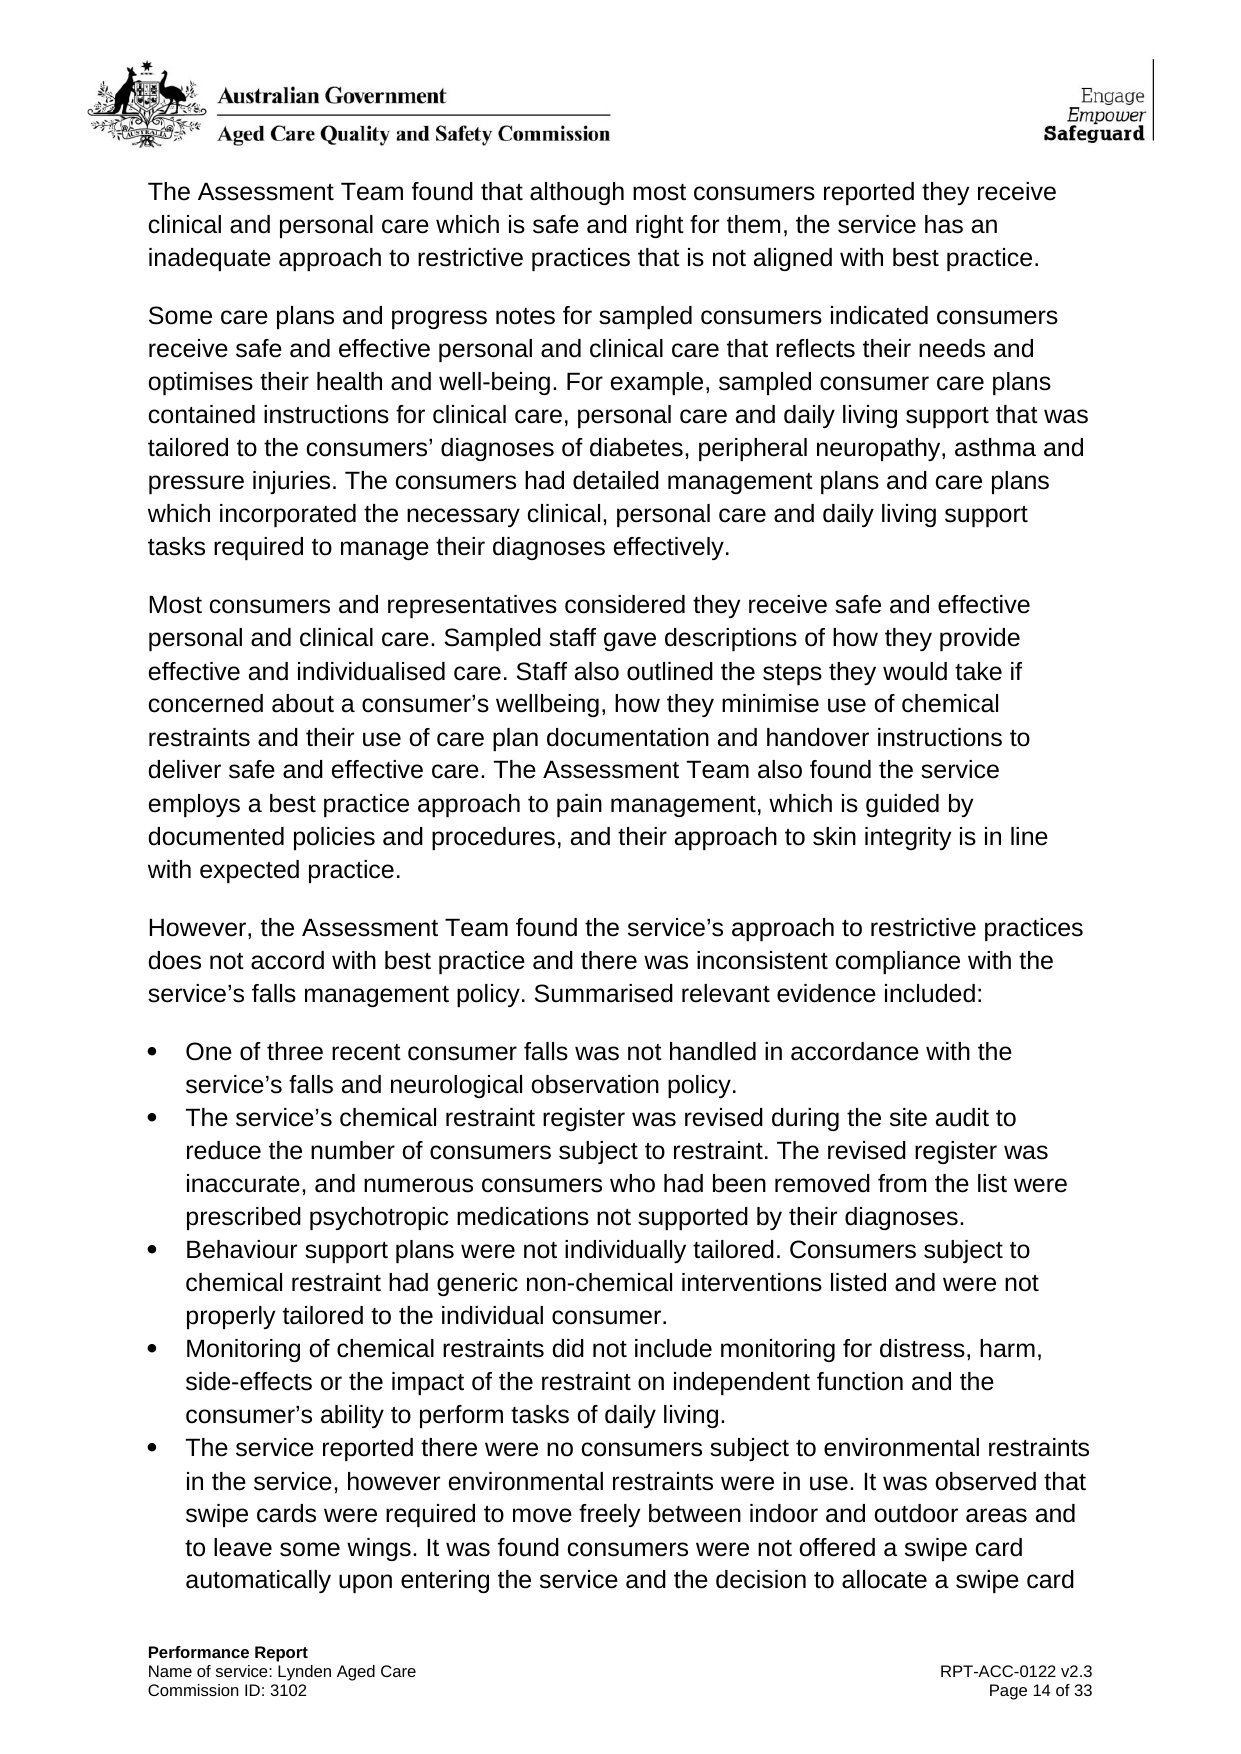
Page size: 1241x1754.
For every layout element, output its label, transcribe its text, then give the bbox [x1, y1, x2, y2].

list One of three recent consumer falls was not handled in accordance with the service’s falls and neurological observation policy. [148, 1037, 1092, 1098]
picture [1, 0, 1241, 169]
text The Assessment Team found that although most consumers reported they receive clinical and personal care which is safe and right for them, the service has an inadequate approach to restrictive practices that is not aligned with best practice. [148, 177, 1092, 272]
list Behaviour support plans were not individually tailored. Consumers subject to chemical restraint had generic non-chemical interventions listed and were not properly tailored to the individual consumer. [148, 1235, 1092, 1330]
list Monitoring of chemical restraints did not include monitoring for distress, harm, side-effects or the impact of the restraint on independent function and the consumer’s ability to perform tasks of daily living. [148, 1334, 1092, 1429]
list The service’s chemical restraint register was revised during the site audit to reduce the number of consumers subject to restraint. The revised register was inaccurate, and numerous consumers who had been removed from the list were prescribed psychotropic medications not supported by their diagnoses. [148, 1103, 1092, 1231]
text However, the Assessment Team found the service’s approach to restrictive practices does not accord with best practice and there was inconsistent compliance with the service’s falls management policy. Summarised relevant evidence included: [148, 913, 1092, 1007]
text Some care plans and progress notes for sampled consumers indicated consumers receive safe and effective personal and clinical care that reflects their needs and optimises their health and well-being. For example, sampled consumer care plans contained instructions for clinical care, personal care and daily living support that was tailored to the consumers’ diagnoses of diabetes, peripheral neuropathy, asthma and pressure injuries. The consumers had detailed management plans and care plans which incorporated the necessary clinical, personal care and daily living support tasks required to manage their diagnoses effectively. [148, 301, 1092, 561]
text Most consumers and representatives considered they receive safe and effective personal and clinical care. Sampled staff gave descriptions of how they provide effective and individualised care. Staff also outlined the steps they would take if concerned about a consumer’s wellbeing, how they minimise use of chemical restraints and their use of care plan documentation and handover instructions to deliver safe and effective care. The Assessment Team also found the service employs a best practice approach to pain management, which is guided by documented policies and procedures, and their approach to skin integrity is in line with expected practice. [148, 590, 1092, 883]
